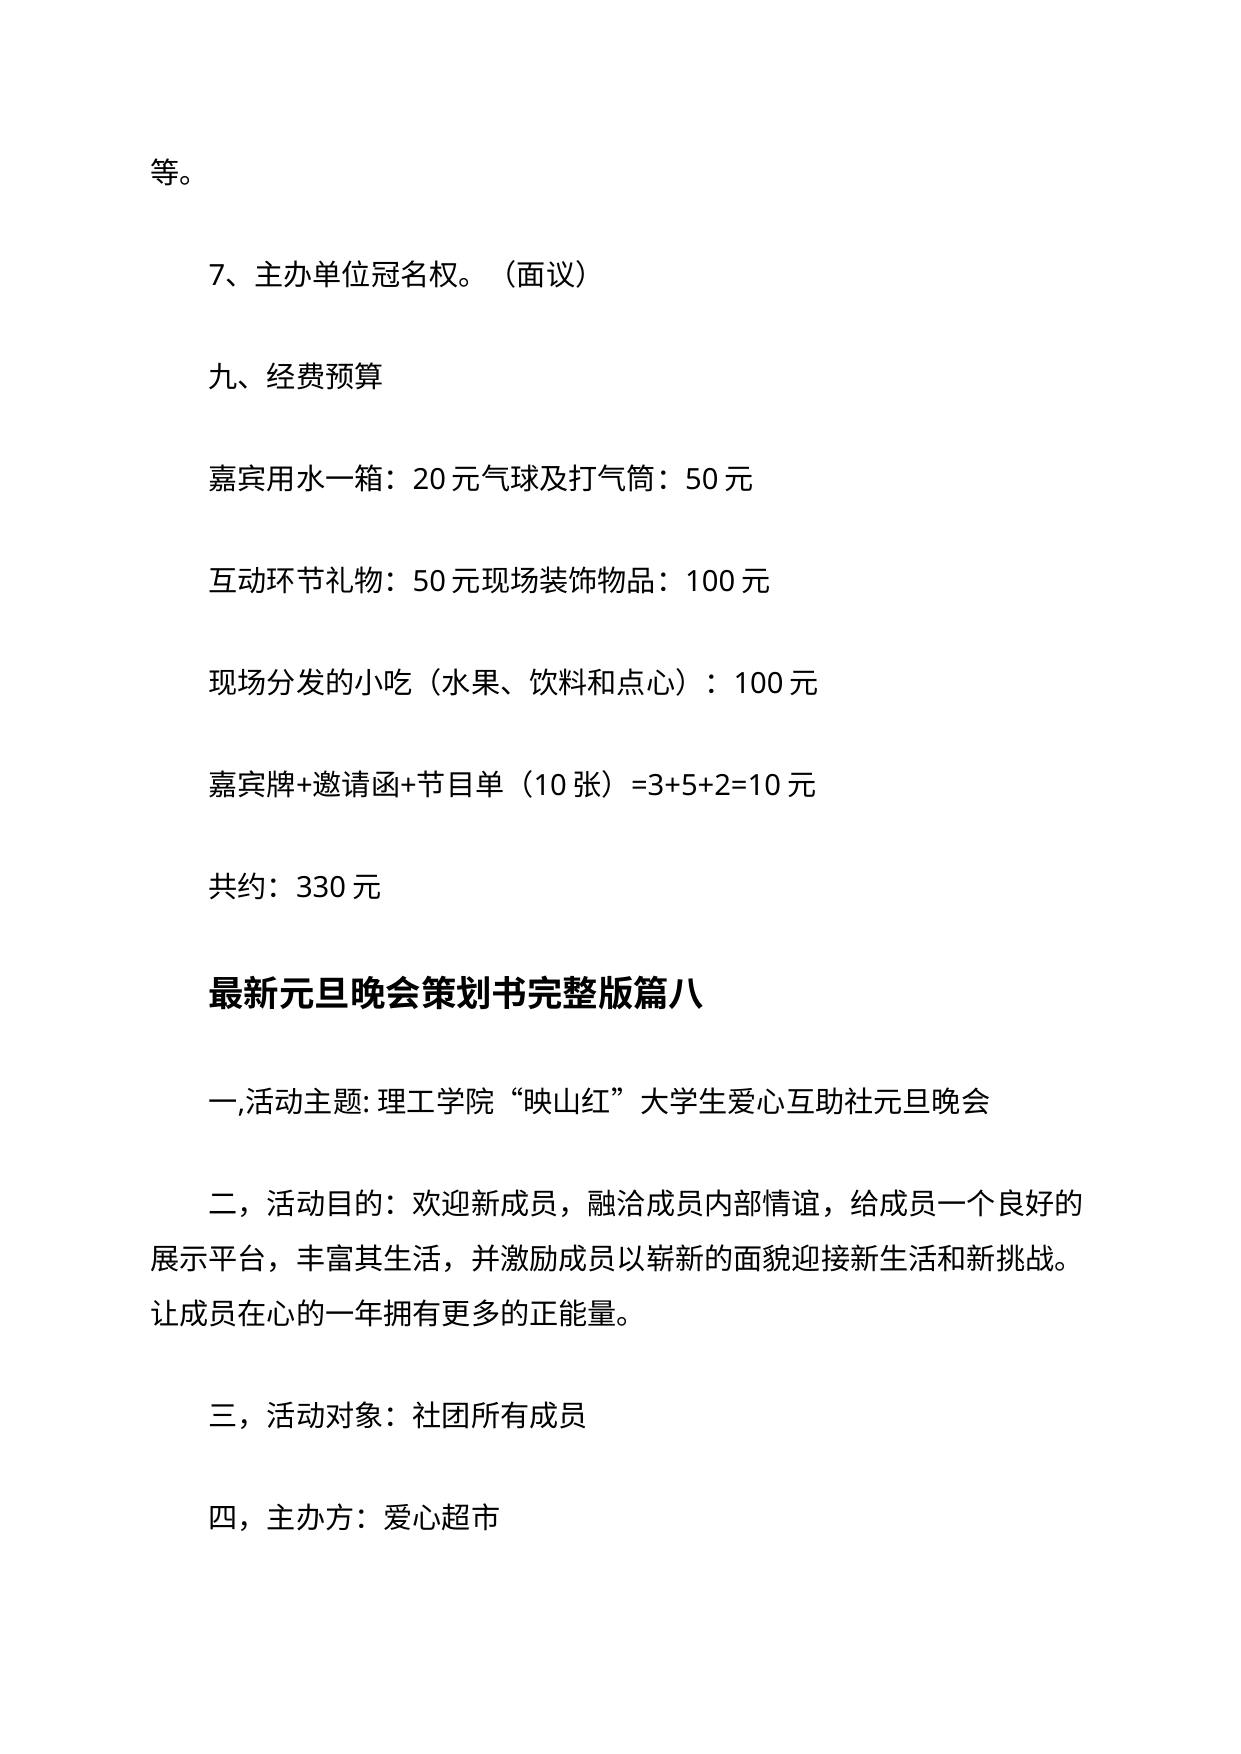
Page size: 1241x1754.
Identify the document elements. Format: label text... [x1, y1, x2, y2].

text 7、主办单位冠名权。（面议） [150, 252, 1090, 294]
text 二，活动目的：欢迎新成员，融洽成员内部情谊，给成员一个良好的展示平台，丰富其生活，并激励成员以崭新的面貌迎接新生活和新挑战。让成员在心的一年拥有更多的正能量。 [150, 1181, 1090, 1333]
text 共约：330元 [150, 863, 1090, 906]
text 嘉宾用水一箱：20元气球及打气筒：50元 [150, 456, 1090, 498]
text 三，活动对象：社团所有成员 [150, 1392, 1090, 1435]
text 互动环节礼物：50元现场装饰物品：100元 [150, 557, 1090, 600]
text 九、经费预算 [150, 354, 1090, 396]
text 最新元旦晚会策划书完整版篇八 [150, 965, 1090, 1017]
text 一,活动主题: 理工学院“映山红”大学生爱心互助社元旦晚会 [150, 1079, 1090, 1121]
text 嘉宾牌+邀请函+节目单（10张）=3+5+2=10元 [150, 761, 1090, 804]
text 四，主办方：爱心超市 [150, 1494, 1090, 1536]
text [150, 150, 1090, 192]
text 现场分发的小吃（水果、饮料和点心）：100元 [150, 659, 1090, 702]
